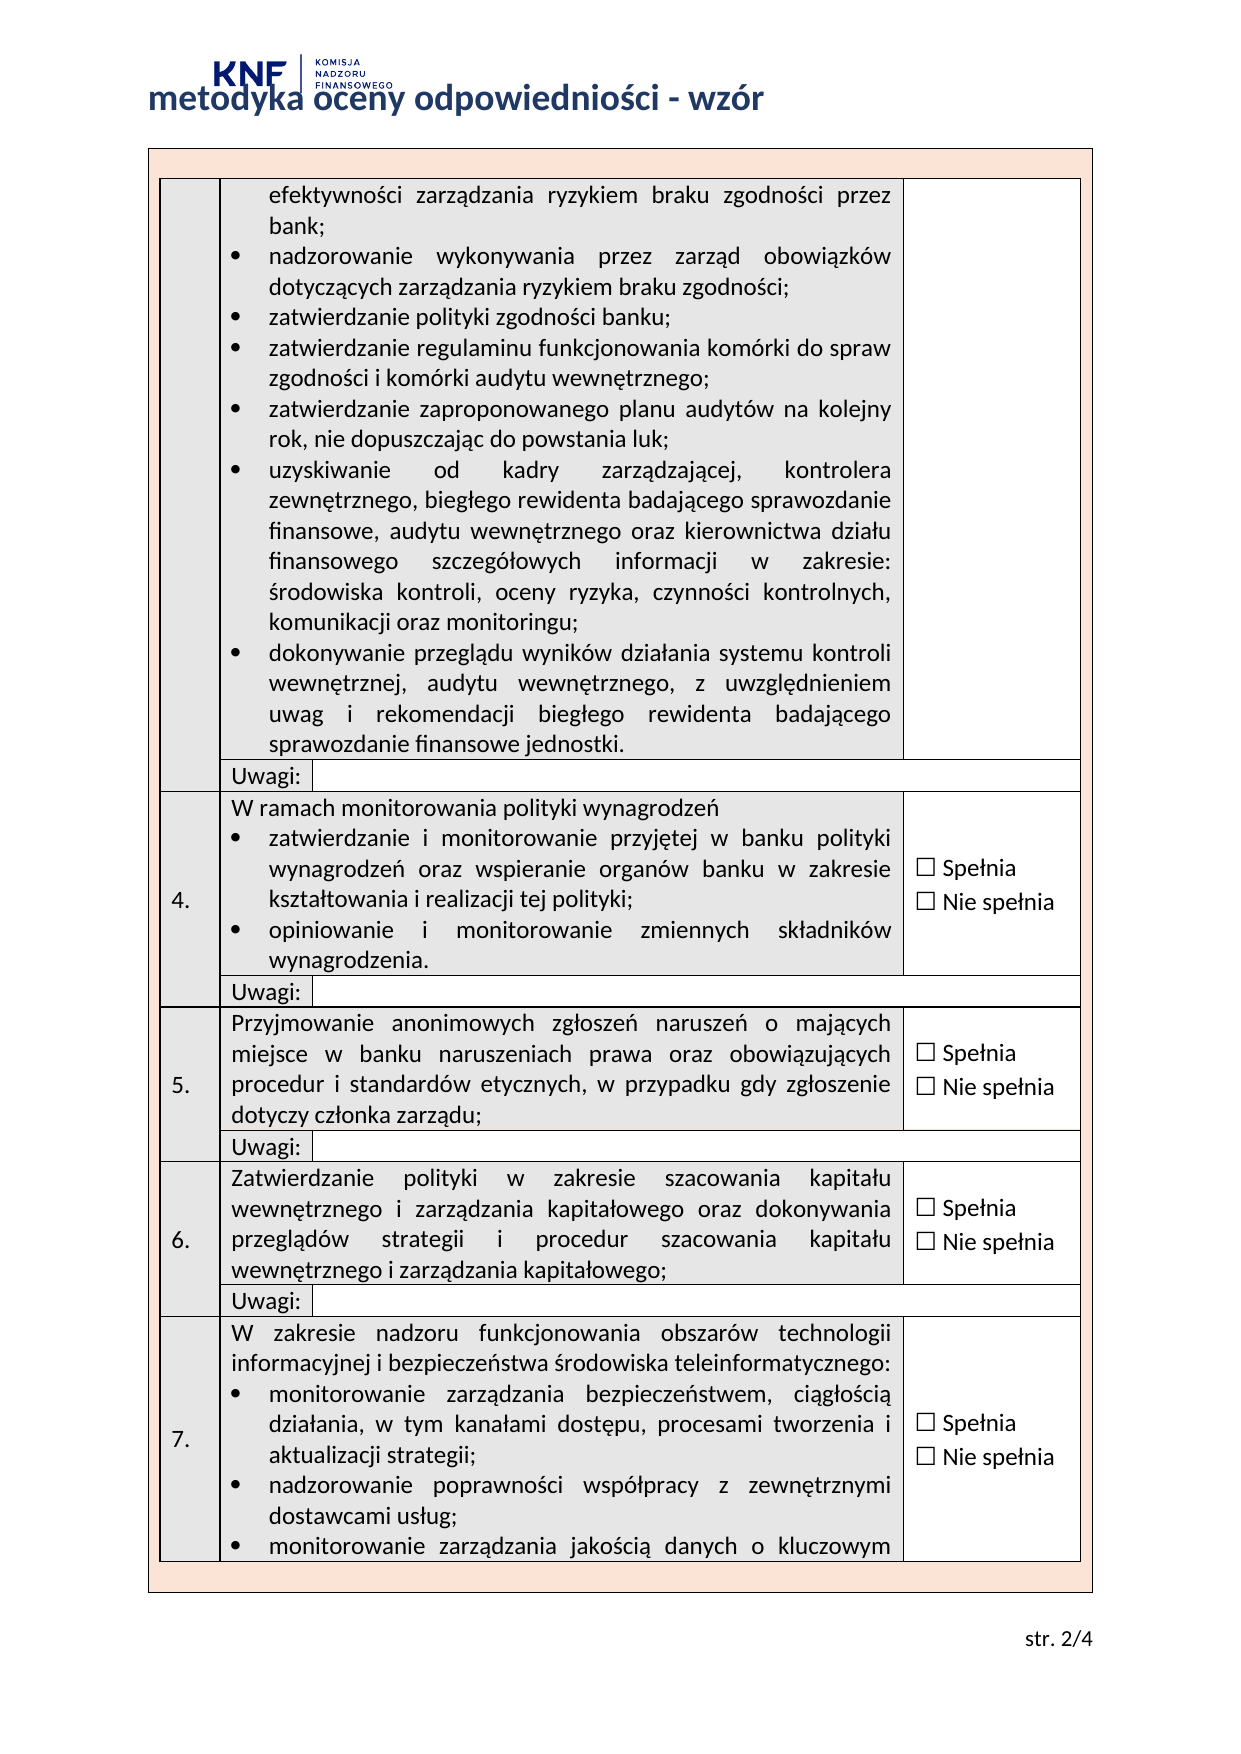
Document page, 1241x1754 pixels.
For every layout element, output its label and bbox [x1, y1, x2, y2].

picture [216, 95, 224, 107]
picture [200, 41, 406, 107]
picture [319, 95, 327, 107]
table_cell [149, 149, 1092, 1592]
picture [236, 95, 243, 107]
picture [374, 95, 380, 107]
